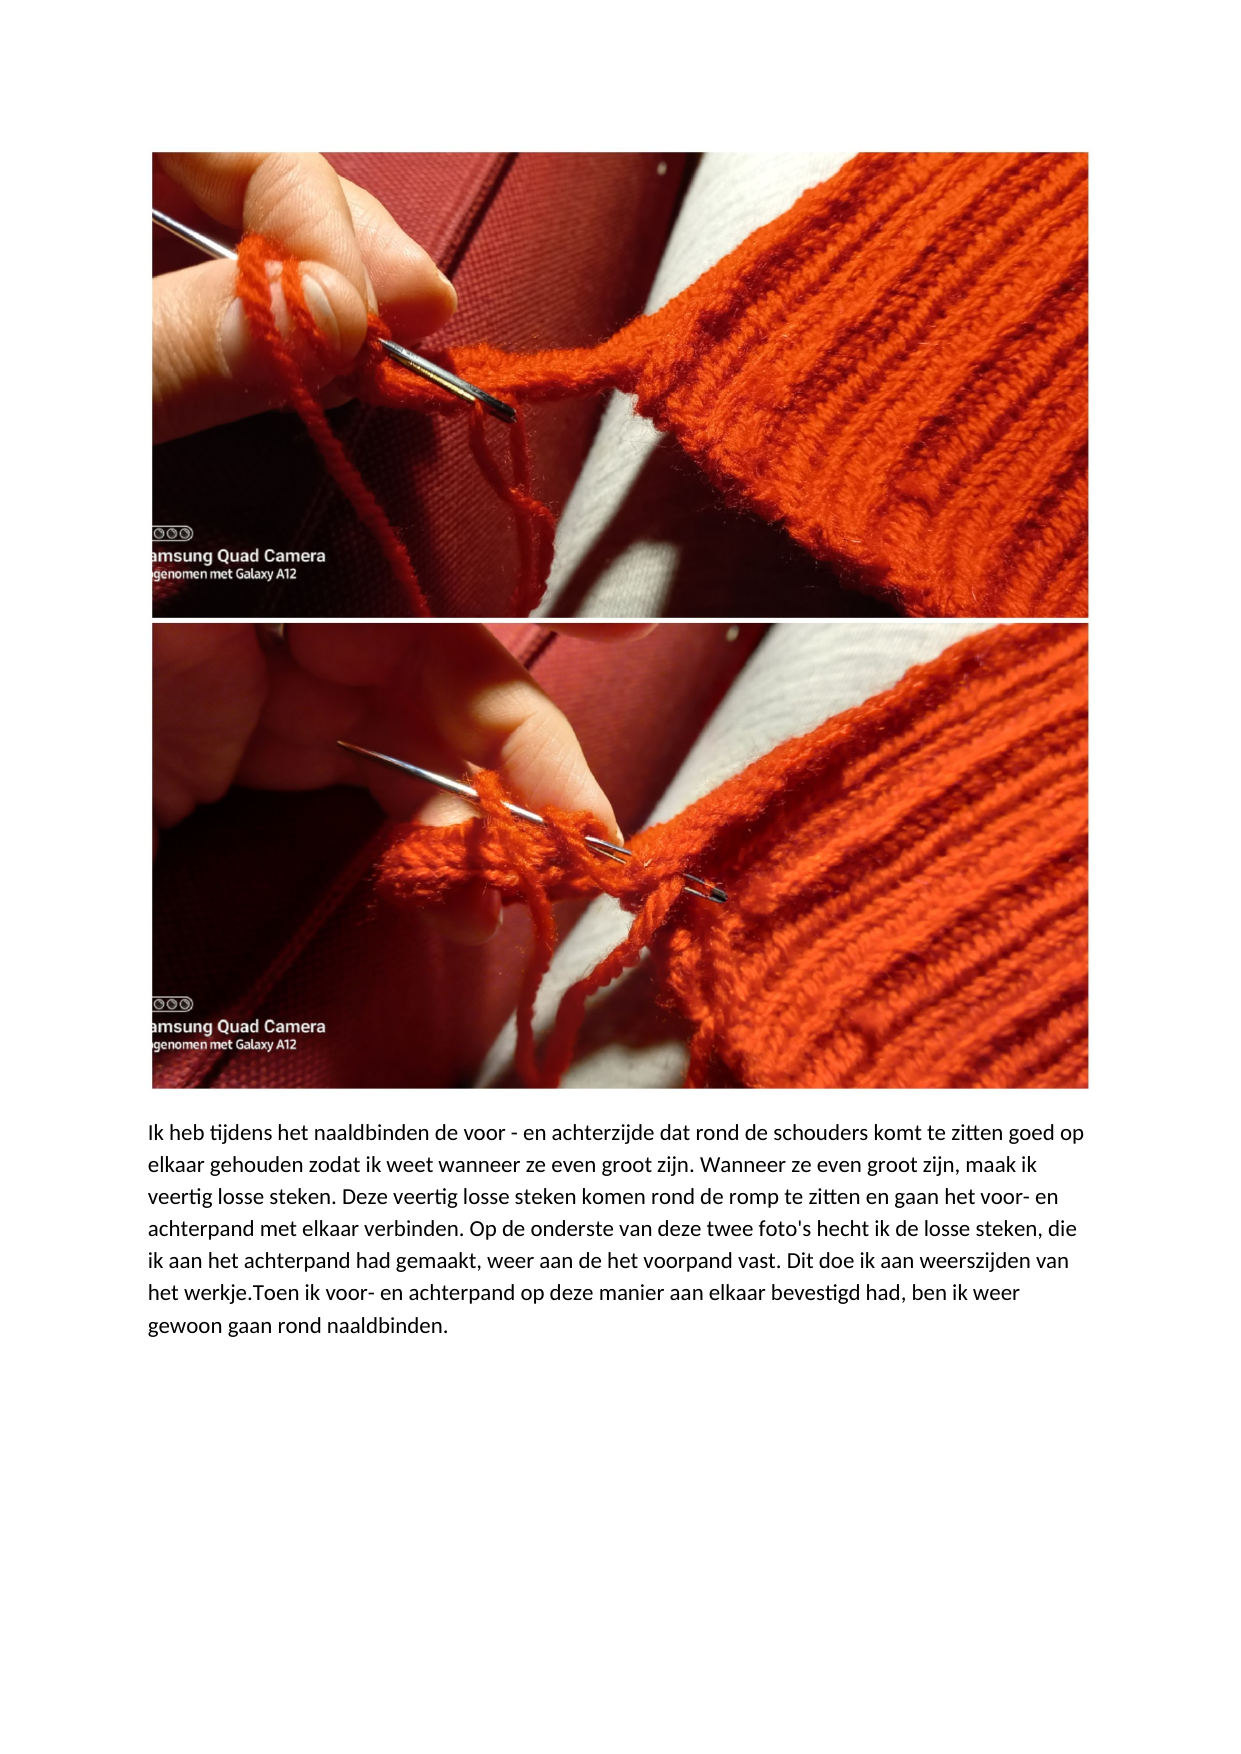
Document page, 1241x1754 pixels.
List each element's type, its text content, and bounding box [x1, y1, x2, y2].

picture [147, 147, 1093, 1093]
text Ik heb tijdens het naaldbinden de voor - en achterzijde dat rond de schouders komt te zitten goed op elkaar gehouden zodat ik weet wanneer ze even groot zijn. Wanneer ze even groot zijn, maak ik veertig losse steken. Deze veertig losse steken komen rond de romp te zitten en gaan het voor- en achterpand met elkaar verbinden. Op de onderste van deze twee foto's hecht ik de losse steken, die ik aan het achterpand had gemaakt, weer aan de het voorpand vast. Dit doe ik aan weerszijden van het werkje.Toen ik voor- en achterpand op deze manier aan elkaar bevestigd had, ben ik weer gewoon gaan rond naaldbinden. [148, 1118, 1093, 1339]
